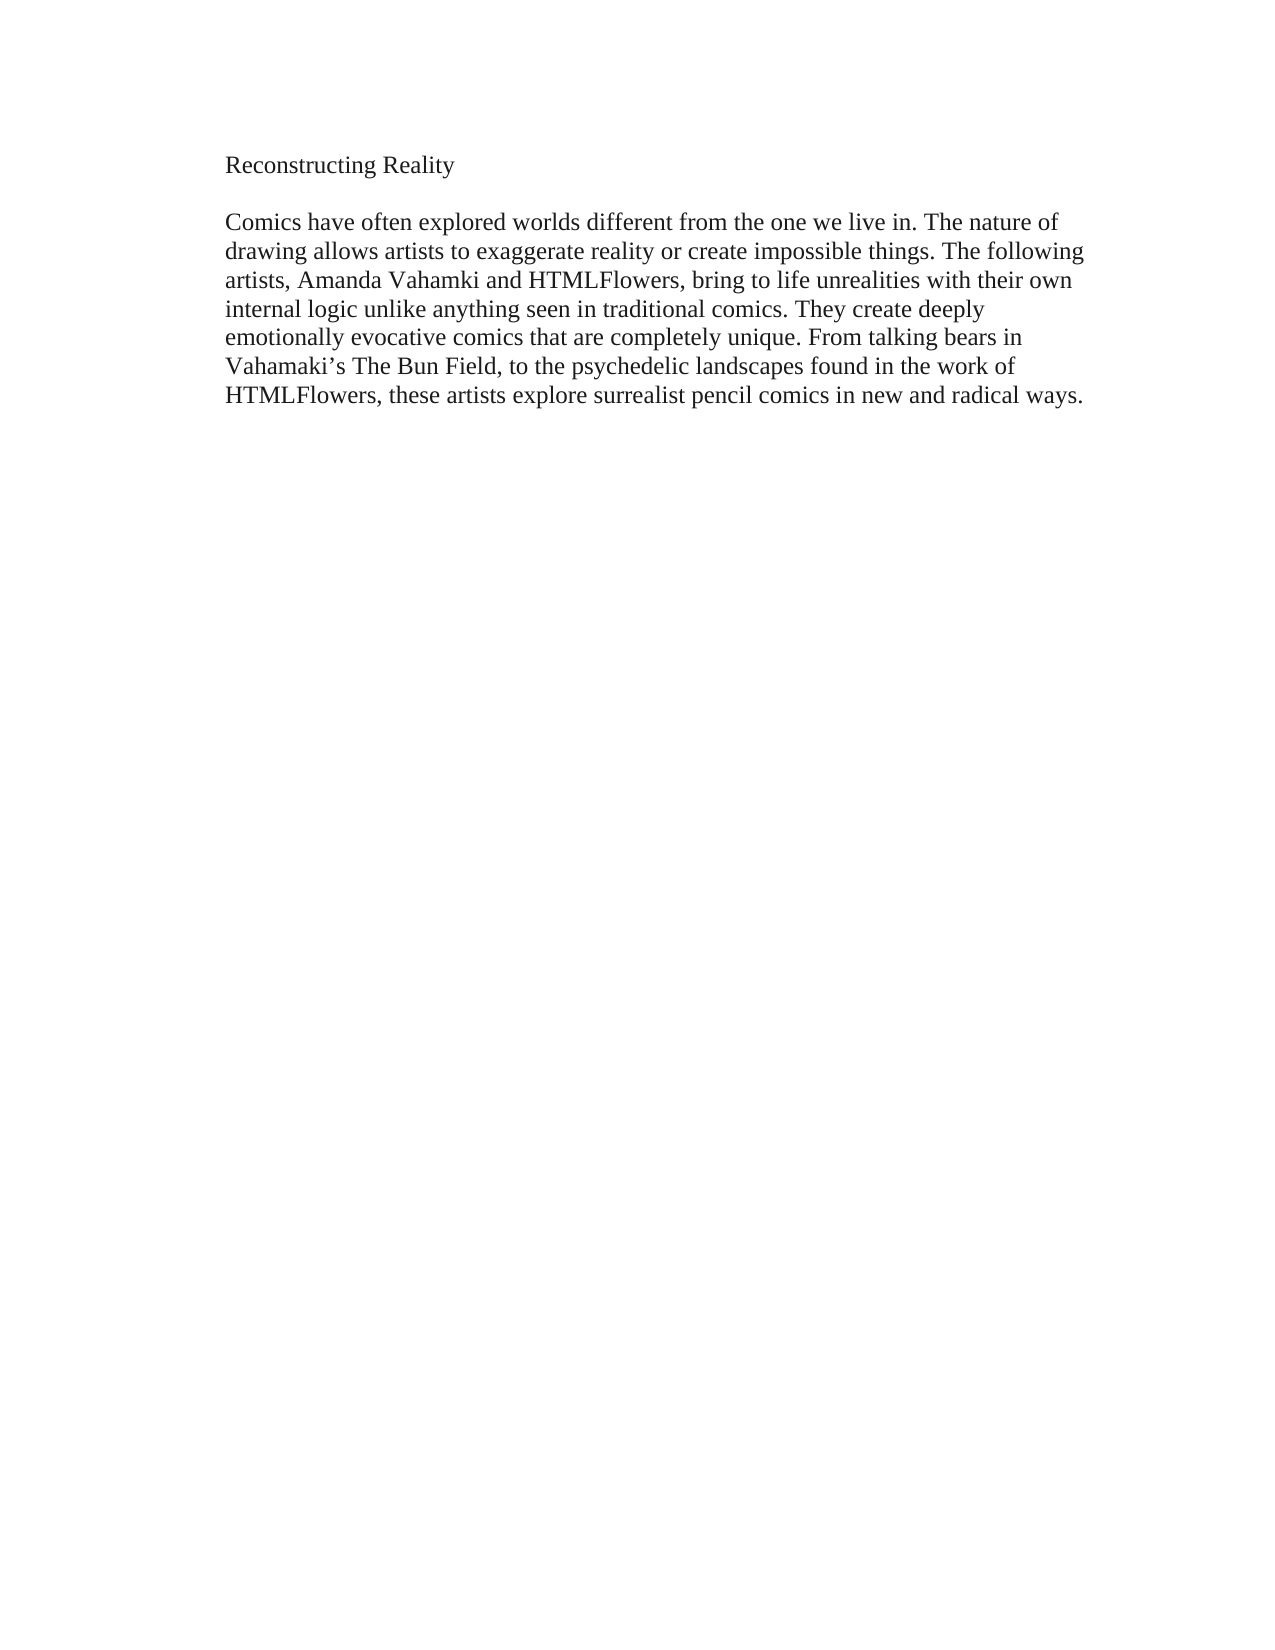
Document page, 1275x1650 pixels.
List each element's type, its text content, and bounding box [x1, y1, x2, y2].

text Reconstructing Reality [225, 150, 1087, 179]
text Comics have often explored worlds different from the one we live in. The nature of drawing allows artists to exaggerate reality or create impossible things. The following artists, Amanda Vahamki and HTMLFlowers, bring to life unrealities with their own internal logic unlike anything seen in traditional comics. They create deeply emotionally evocative comics that are completely unique. From talking bears in Vahamaki’s The Bun Field, to the psychedelic landscapes found in the work of HTMLFlowers, these artists explore surrealist pencil comics in new and radical ways. [225, 207, 1087, 409]
